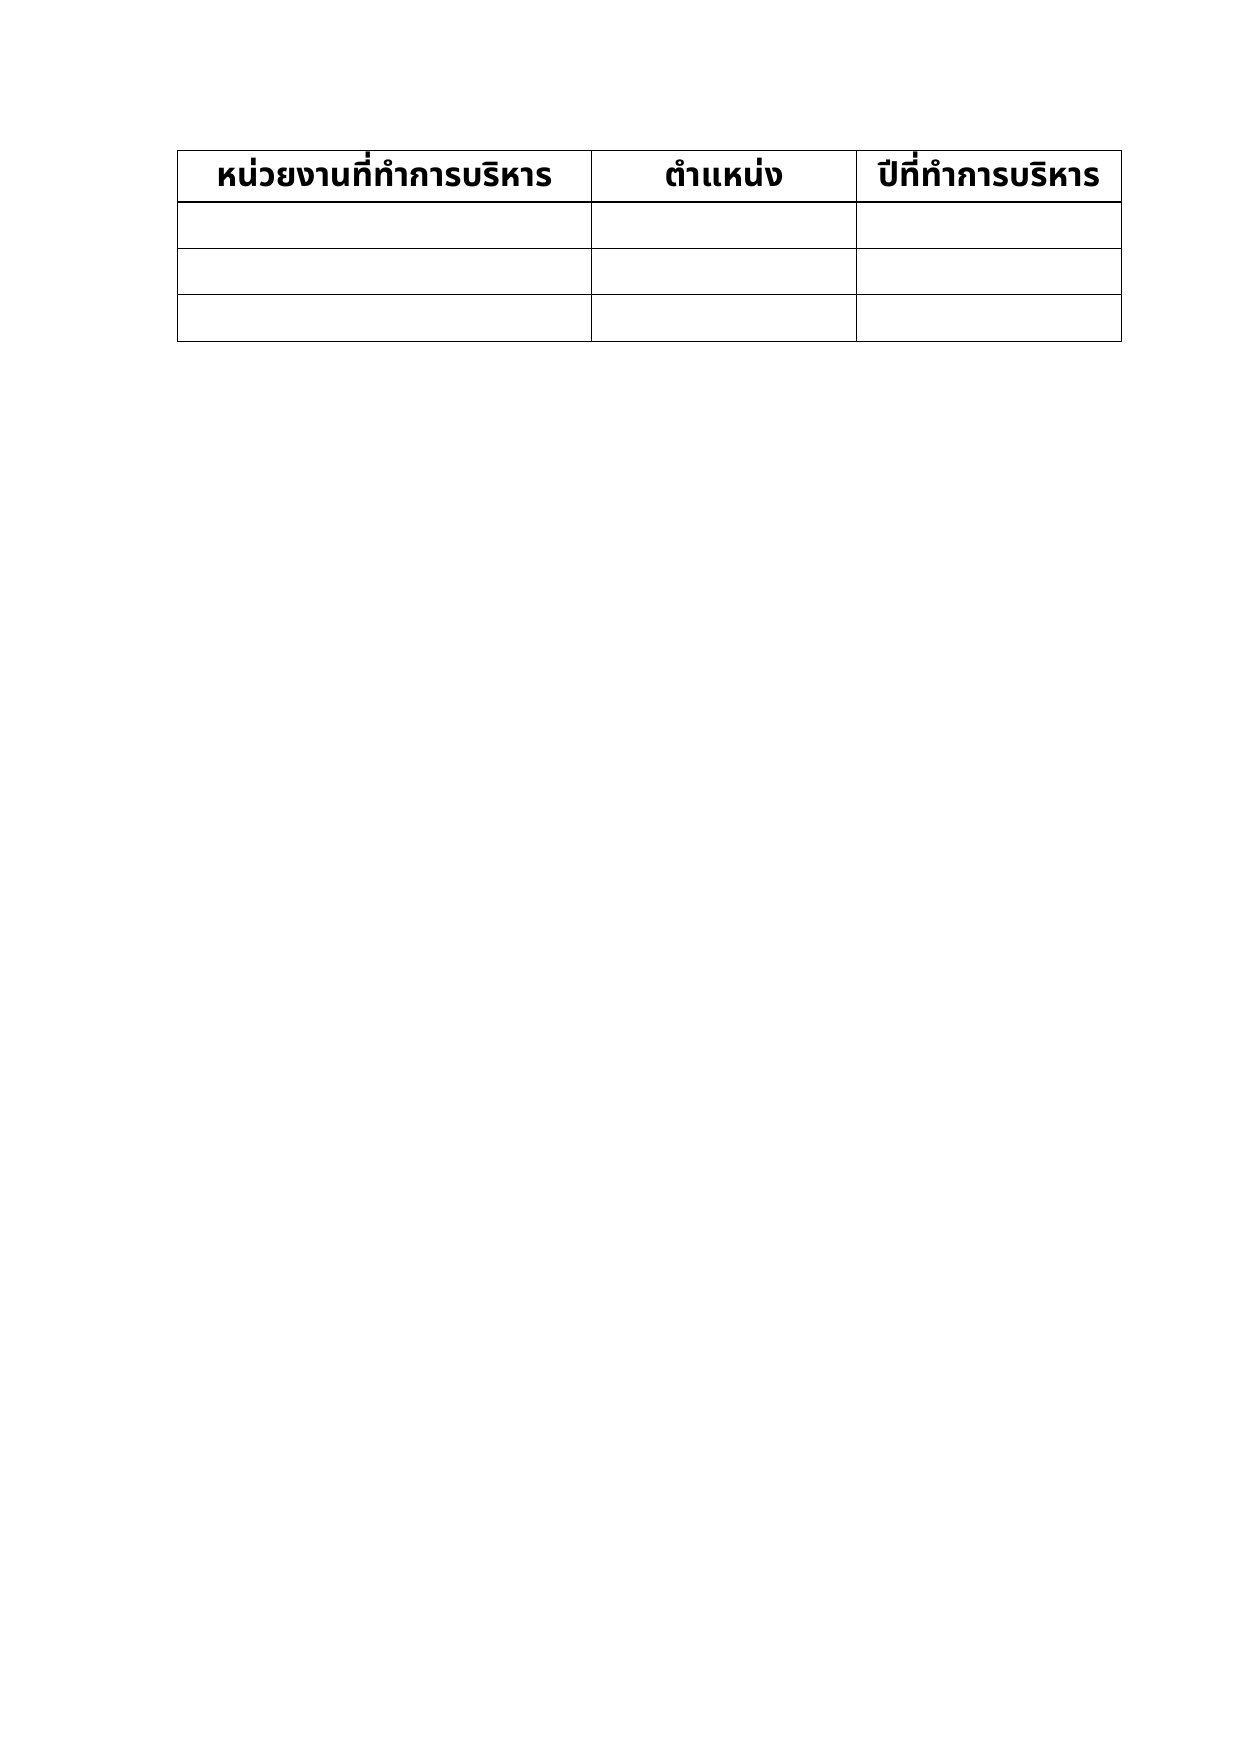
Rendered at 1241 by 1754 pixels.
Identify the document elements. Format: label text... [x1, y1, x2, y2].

table_cell [592, 203, 856, 248]
table_cell [592, 249, 856, 294]
table_cell [178, 249, 591, 294]
table_cell [178, 203, 591, 248]
table_header ตำแหน่ง [592, 151, 856, 201]
table_cell [857, 295, 1121, 341]
table_header หน่วยงานที่ทำการบริหาร [178, 151, 591, 201]
table_header ปีที่ทำการบริหาร [857, 151, 1121, 201]
table_cell [857, 203, 1121, 248]
table_cell [857, 249, 1121, 294]
table_cell [592, 295, 856, 341]
table_cell [178, 295, 591, 341]
